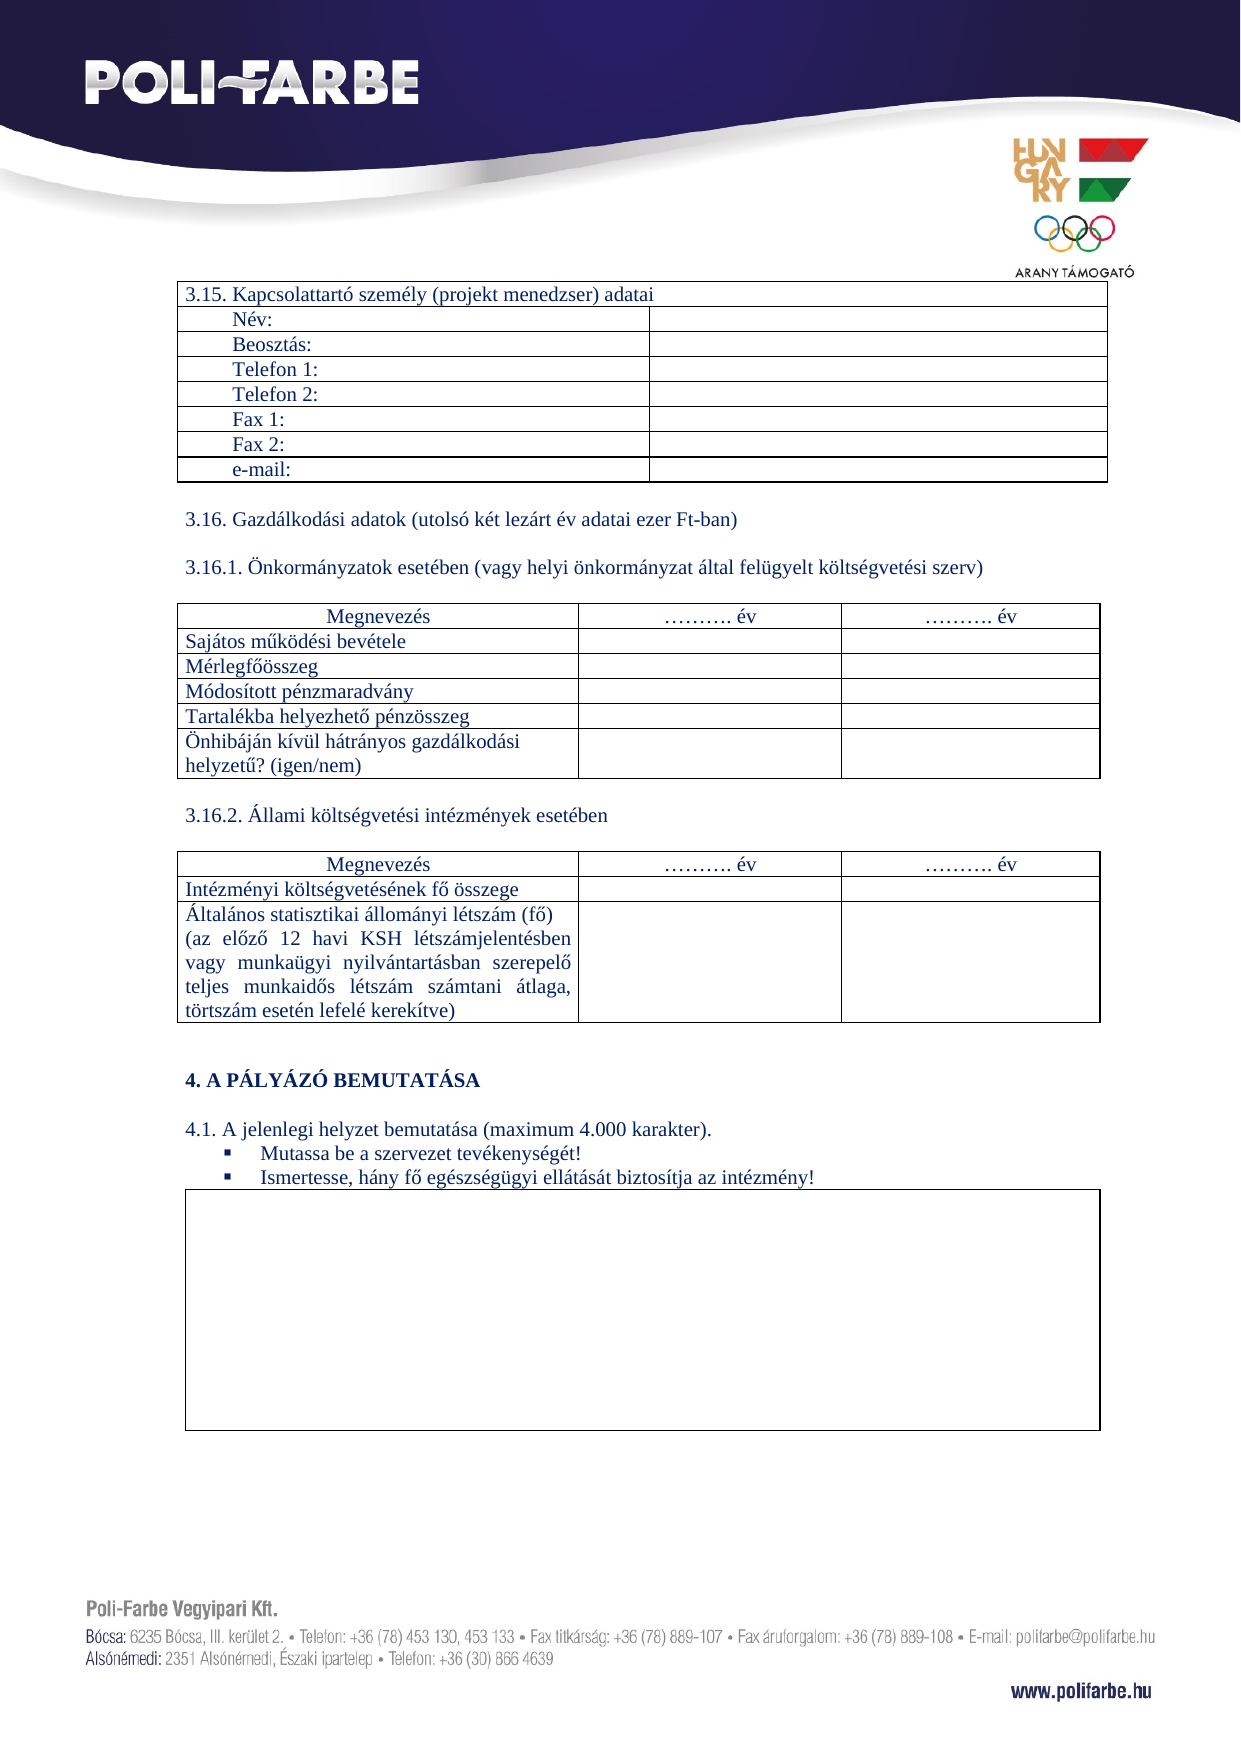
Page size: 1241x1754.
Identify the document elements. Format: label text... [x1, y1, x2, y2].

table_cell [650, 458, 1107, 481]
table_cell [650, 307, 1107, 331]
table_cell Fax 1: [178, 407, 649, 431]
table_cell [842, 729, 1099, 777]
text 4. A PÁLYÁZÓ BEMUTATÁSA [185, 1068, 1093, 1092]
table_cell [579, 902, 841, 1022]
table_cell Sajátos működési bevétele [178, 629, 578, 653]
table_cell Fax 2: [178, 432, 649, 456]
table_cell Módosított pénzmaradvány [178, 679, 578, 703]
table_cell Intézményi költségvetésének fő összege [178, 877, 578, 901]
table_cell [579, 704, 841, 728]
table_cell [579, 679, 841, 703]
text 3.16. Gazdálkodási adatok (utolsó két lezárt év adatai ezer Ft-ban) [185, 507, 1093, 531]
table_cell [579, 629, 841, 653]
table_cell [579, 877, 841, 901]
table_header ………. év [579, 604, 841, 628]
table_cell [650, 407, 1107, 431]
table_header Megnevezés [178, 852, 578, 876]
table_cell Telefon 1: [178, 357, 649, 381]
table_header ………. év [842, 604, 1099, 628]
table_cell Önhibáján kívül hátrányos gazdálkodási helyzetű? (igen/nem) [178, 729, 578, 777]
table_cell [842, 629, 1099, 653]
table_cell [842, 679, 1099, 703]
table_cell e-mail: [178, 458, 649, 481]
table_header 3.15. Kapcsolattartó személy (projekt menedzser) adatai [178, 282, 1107, 306]
text 3.16.1. Önkormányzatok esetében (vagy helyi önkormányzat által felügyelt költségvetési szerv) [185, 555, 1093, 579]
table_cell Általános statisztikai állományi létszám (fő) (az előző 12 havi KSH létszámjelentésben vagy munkaügyi nyilvántartásban szerepelő teljes munkaidős létszám számtani átlaga, törtszám esetén lefelé kerekítve) [178, 902, 578, 1022]
table_cell [650, 357, 1107, 381]
table_cell [842, 704, 1099, 728]
table_cell Név: [178, 307, 649, 331]
table_cell [579, 729, 841, 777]
table_header [186, 1190, 1099, 1430]
picture [0, 0, 1241, 1750]
table_cell [650, 332, 1107, 356]
table_cell [579, 654, 841, 678]
table_cell Beosztás: [178, 332, 649, 356]
table_cell [842, 877, 1099, 901]
table_cell Telefon 2: [178, 382, 649, 406]
list Ismertesse, hány fő egészségügyi ellátását biztosítja az intézmény! [223, 1165, 1093, 1189]
table_cell [650, 382, 1107, 406]
list Mutassa be a szervezet tevékenységét! [223, 1141, 1093, 1165]
table_cell Mérlegfőösszeg [178, 654, 578, 678]
text 4.1. A jelenlegi helyzet bemutatása (maximum 4.000 karakter). [185, 1117, 1093, 1141]
table_header ………. év [842, 852, 1099, 876]
table_cell [842, 902, 1099, 1022]
table_cell [842, 654, 1099, 678]
text 3.16.2. Állami költségvetési intézmények esetében [185, 803, 1093, 827]
table_header Megnevezés [178, 604, 578, 628]
table_header ………. év [579, 852, 841, 876]
table_cell Tartalékba helyezhető pénzösszeg [178, 704, 578, 728]
table_cell [650, 432, 1107, 456]
